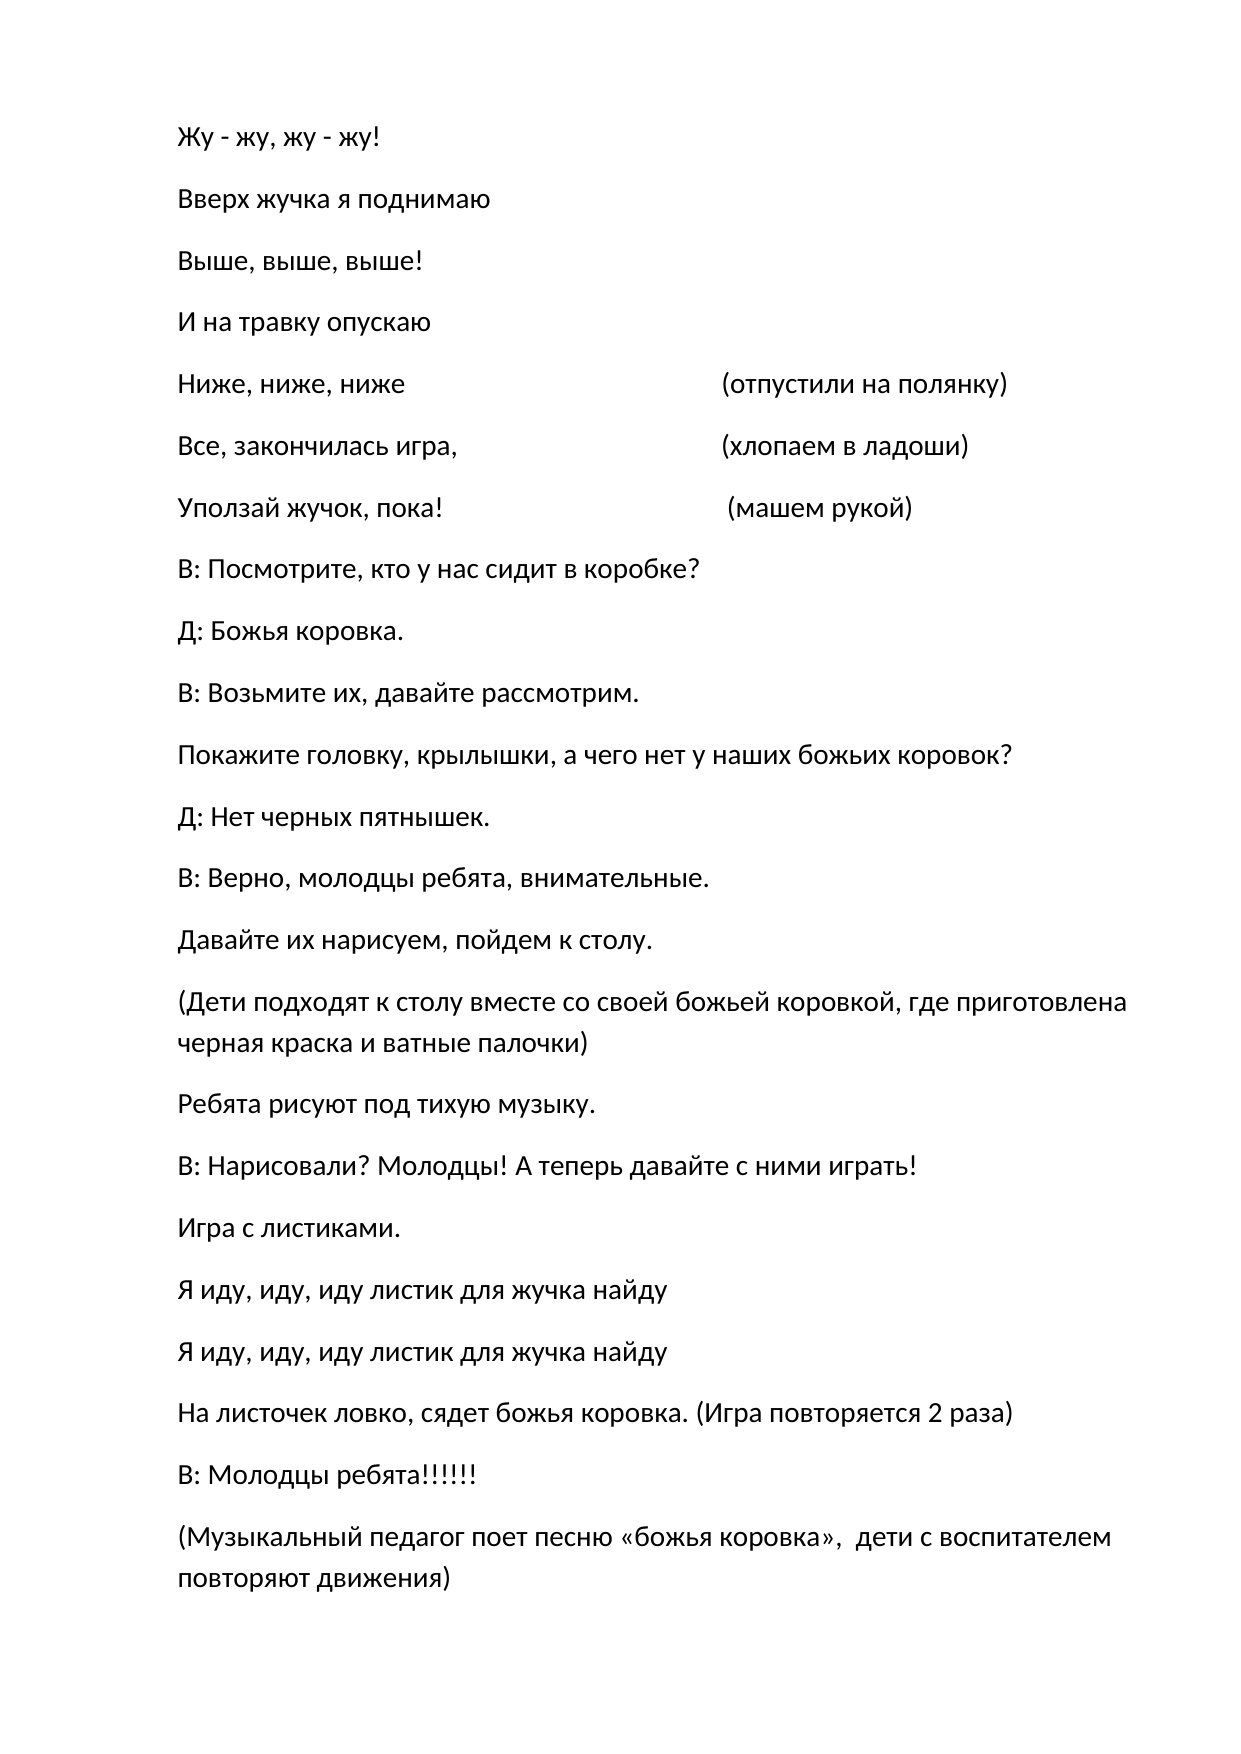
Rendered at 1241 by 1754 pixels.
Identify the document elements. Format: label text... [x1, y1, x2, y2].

text Я иду, иду, иду листик для жучка найду [177, 1333, 1152, 1368]
text В: Верно, молодцы ребята, внимательные. [177, 859, 1152, 895]
text Ребята рисуют под тихую музыку. [177, 1086, 1152, 1121]
text И на травку опускаю [177, 303, 1152, 339]
text В: Нарисовали? Молодцы! А теперь давайте с ними играть! [177, 1147, 1152, 1183]
text Игра с листиками. [177, 1209, 1152, 1245]
text В: Молодцы ребята!!!!!! [177, 1456, 1152, 1492]
text Я иду, иду, иду листик для жучка найду [177, 1271, 1152, 1307]
text Уползай жучок, пока! (машем рукой) [177, 489, 1152, 524]
text Д: Божья коровка. [177, 612, 1152, 648]
text Покажите головку, крылышки, а чего нет у наших божьих коровок? [177, 736, 1152, 771]
text Жу - жу, жу - жу! [177, 118, 1152, 154]
text В: Возьмите их, давайте рассмотрим. [177, 674, 1152, 710]
text Выше, выше, выше! [177, 242, 1152, 277]
text Д: Нет черных пятнышек. [177, 798, 1152, 833]
text Вверх жучка я поднимаю [177, 180, 1152, 216]
text На листочек ловко, сядет божья коровка. (Игра повторяется 2 раза) [177, 1394, 1152, 1430]
text (Музыкальный педагог поет песню «божья коровка», дети с воспитателем повторяют движения) [177, 1518, 1152, 1594]
text (Дети подходят к столу вместе со своей божьей коровкой, где приготовлена черная краска и ватные палочки) [177, 983, 1152, 1059]
text Ниже, ниже, ниже (отпустили на полянку) [177, 365, 1152, 401]
text В: Посмотрите, кто у нас сидит в коробке? [177, 551, 1152, 586]
text Давайте их нарисуем, пойдем к столу. [177, 921, 1152, 957]
text Все, закончилась игра, (хлопаем в ладоши) [177, 427, 1152, 463]
